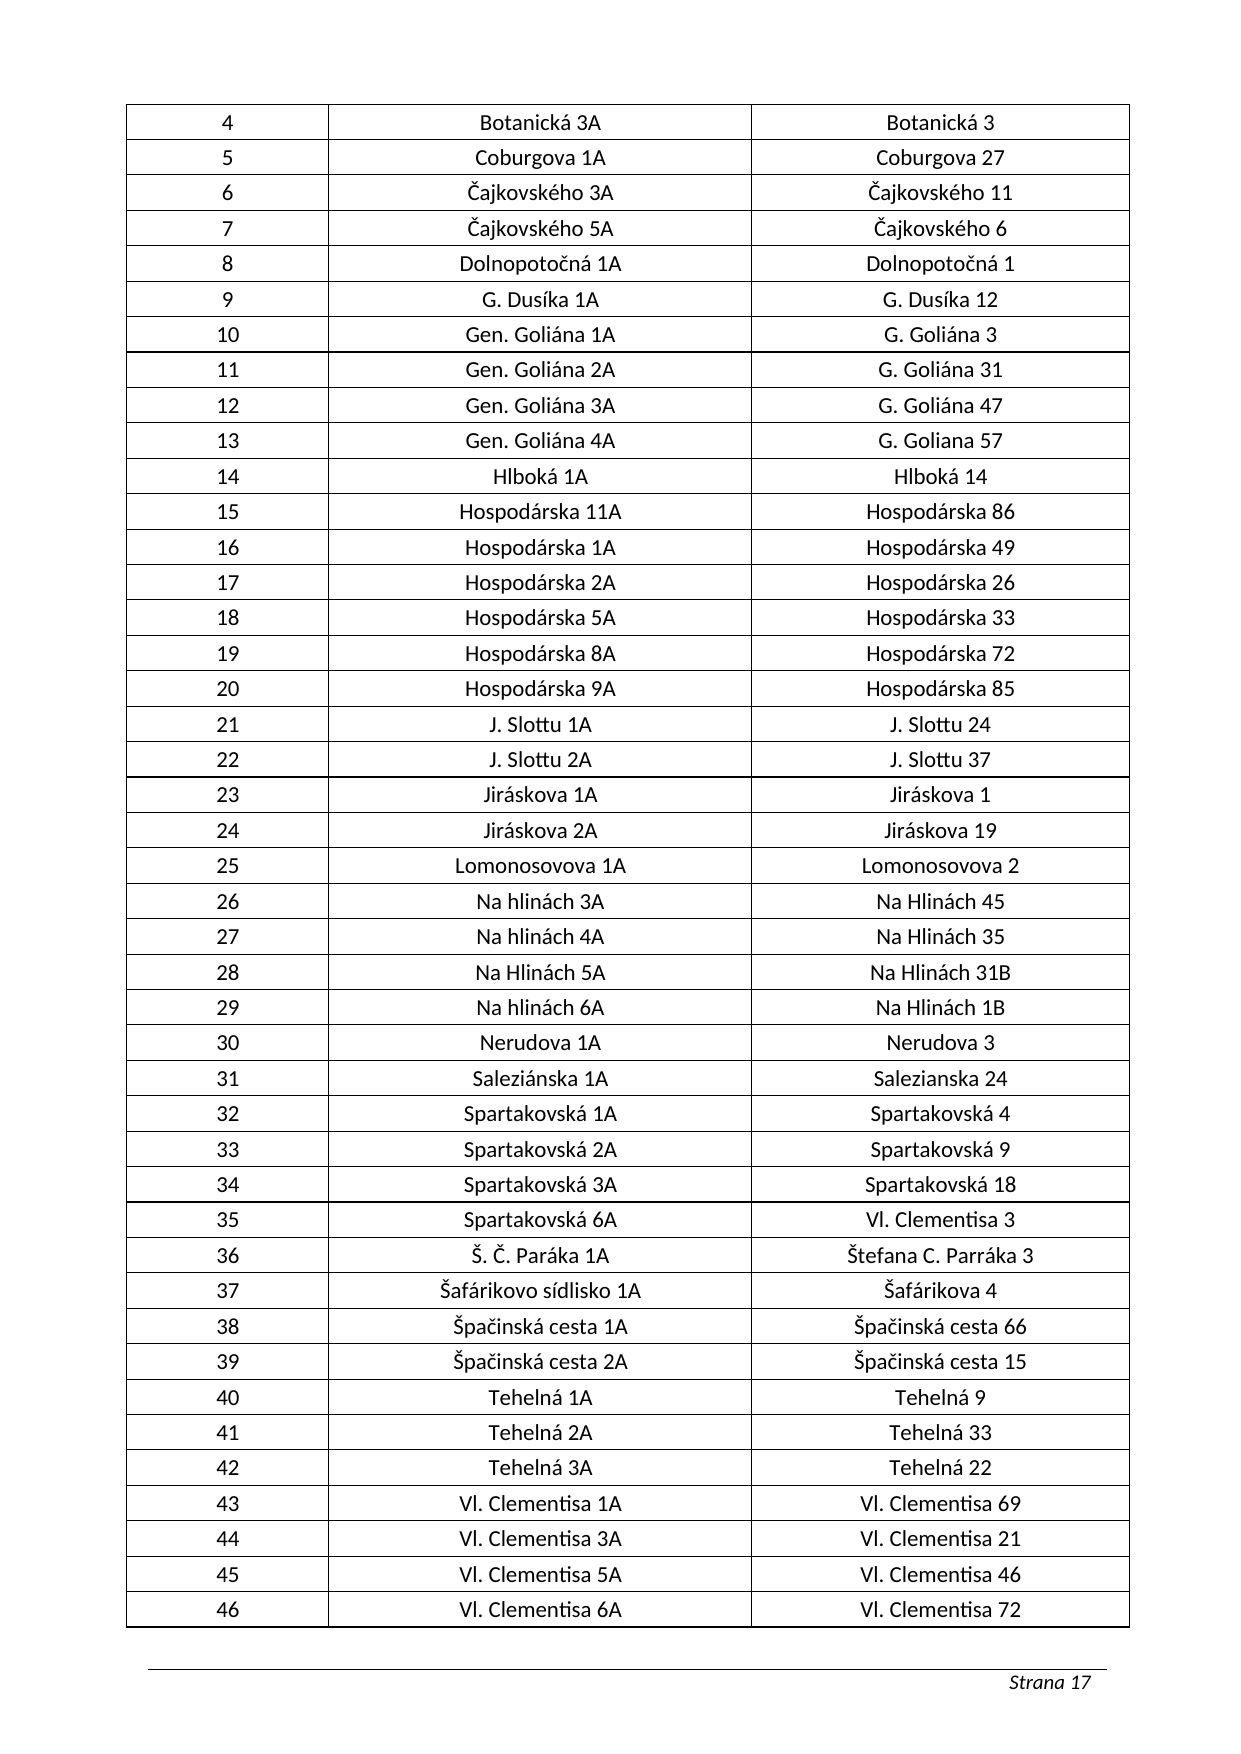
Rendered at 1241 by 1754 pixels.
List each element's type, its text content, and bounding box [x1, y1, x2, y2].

table_cell G. Dusíka 12 [752, 282, 1129, 316]
table_cell 19 [127, 636, 328, 670]
table_cell 14 [127, 459, 328, 493]
table_cell Špačinská cesta 2A [329, 1344, 751, 1378]
table_cell Spartakovská 3A [329, 1167, 751, 1201]
table_cell Jiráskova 1A [329, 778, 751, 812]
table_cell Jiráskova 2A [329, 813, 751, 847]
table_cell Coburgova 27 [752, 140, 1129, 174]
table_cell Vl. Clementisa 3 [752, 1203, 1129, 1237]
table_cell Saleziánska 1A [329, 1061, 751, 1095]
table_cell Vl. Clementisa 69 [752, 1486, 1129, 1520]
table_cell 29 [127, 990, 328, 1024]
table_cell Dolnopotočná 1 [752, 246, 1129, 281]
table_cell 8 [127, 246, 328, 281]
table_cell Na hlinách 6A [329, 990, 751, 1024]
table_cell Spartakovská 4 [752, 1096, 1129, 1131]
table_cell J. Slottu 2A [329, 742, 751, 776]
table_cell Vl. Clementisa 21 [752, 1521, 1129, 1556]
table_cell 31 [127, 1061, 328, 1095]
table_cell 21 [127, 707, 328, 741]
table_cell Vl. Clementisa 5A [329, 1557, 751, 1591]
table_cell Gen. Goliána 3A [329, 388, 751, 422]
table_cell 5 [127, 140, 328, 174]
table_cell Na hlinách 4A [329, 919, 751, 953]
table_cell Tehelná 2A [329, 1415, 751, 1449]
table_cell 24 [127, 813, 328, 847]
table_cell G. Goliána 47 [752, 388, 1129, 422]
table_cell Hospodárska 33 [752, 600, 1129, 635]
table_cell Jiráskova 19 [752, 813, 1129, 847]
table_cell Botanická 3A [329, 105, 751, 139]
table_cell Na hlinách 3A [329, 884, 751, 918]
table_cell Spartakovská 9 [752, 1132, 1129, 1166]
table_cell Špačinská cesta 66 [752, 1309, 1129, 1343]
table_cell Tehelná 3A [329, 1450, 751, 1485]
table_cell 42 [127, 1450, 328, 1485]
table_cell Coburgova 1A [329, 140, 751, 174]
table_cell 22 [127, 742, 328, 776]
table_cell 9 [127, 282, 328, 316]
table_cell J. Slottu 37 [752, 742, 1129, 776]
table_cell G. Dusíka 1A [329, 282, 751, 316]
table_cell 36 [127, 1238, 328, 1272]
table_cell Hospodárska 9A [329, 671, 751, 706]
table_cell Hlboká 14 [752, 459, 1129, 493]
table_cell Hospodárska 2A [329, 565, 751, 599]
table_cell 40 [127, 1380, 328, 1414]
table_cell J. Slottu 24 [752, 707, 1129, 741]
table_cell 20 [127, 671, 328, 706]
table_cell 7 [127, 211, 328, 245]
table_cell Na Hlinách 5A [329, 955, 751, 989]
table_cell Čajkovského 3A [329, 175, 751, 210]
table_cell 4 [127, 105, 328, 139]
table_cell Tehelná 9 [752, 1380, 1129, 1414]
table_cell 15 [127, 494, 328, 528]
table_cell 37 [127, 1273, 328, 1308]
table_cell Š. Č. Paráka 1A [329, 1238, 751, 1272]
table_cell Gen. Goliána 1A [329, 317, 751, 351]
table_cell Spartakovská 1A [329, 1096, 751, 1131]
table_cell Na Hlinách 1B [752, 990, 1129, 1024]
table_cell 18 [127, 600, 328, 635]
table_cell Lomonosovova 2 [752, 848, 1129, 883]
table_cell G. Goliana 57 [752, 423, 1129, 458]
table_cell Vl. Clementisa 3A [329, 1521, 751, 1556]
table_cell Čajkovského 6 [752, 211, 1129, 245]
table_cell Spartakovská 6A [329, 1203, 751, 1237]
table_cell Hospodárska 49 [752, 530, 1129, 564]
table_cell Hospodárska 11A [329, 494, 751, 528]
table_cell 11 [127, 353, 328, 387]
table_cell 30 [127, 1025, 328, 1060]
table_cell 43 [127, 1486, 328, 1520]
table_cell Špačinská cesta 15 [752, 1344, 1129, 1378]
table_cell Gen. Goliána 4A [329, 423, 751, 458]
table_cell Spartakovská 2A [329, 1132, 751, 1166]
table_cell Jiráskova 1 [752, 778, 1129, 812]
table_cell Botanická 3 [752, 105, 1129, 139]
table_cell Tehelná 33 [752, 1415, 1129, 1449]
table_cell Hlboká 1A [329, 459, 751, 493]
table_cell 23 [127, 778, 328, 812]
table_cell 17 [127, 565, 328, 599]
table_cell Hospodárska 86 [752, 494, 1129, 528]
table_cell 41 [127, 1415, 328, 1449]
table_cell Nerudova 1A [329, 1025, 751, 1060]
table_cell Na Hlinách 31B [752, 955, 1129, 989]
table_cell 35 [127, 1203, 328, 1237]
table_cell Vl. Clementisa 72 [752, 1592, 1129, 1626]
table_cell 46 [127, 1592, 328, 1626]
table_cell 16 [127, 530, 328, 564]
table_cell 6 [127, 175, 328, 210]
table_cell Vl. Clementisa 6A [329, 1592, 751, 1626]
table_cell 44 [127, 1521, 328, 1556]
table_cell Šafárikovo sídlisko 1A [329, 1273, 751, 1308]
table_cell Špačinská cesta 1A [329, 1309, 751, 1343]
table_cell 38 [127, 1309, 328, 1343]
table_cell 33 [127, 1132, 328, 1166]
table_cell 13 [127, 423, 328, 458]
table_cell 39 [127, 1344, 328, 1378]
table_cell 12 [127, 388, 328, 422]
table_cell 27 [127, 919, 328, 953]
table_cell Hospodárska 5A [329, 600, 751, 635]
table_cell 10 [127, 317, 328, 351]
table_cell Čajkovského 5A [329, 211, 751, 245]
table_cell Nerudova 3 [752, 1025, 1129, 1060]
table_cell Vl. Clementisa 46 [752, 1557, 1129, 1591]
table_cell Tehelná 22 [752, 1450, 1129, 1485]
table_cell 34 [127, 1167, 328, 1201]
table_cell 26 [127, 884, 328, 918]
table_cell 32 [127, 1096, 328, 1131]
table_cell Hospodárska 8A [329, 636, 751, 670]
table_cell J. Slottu 1A [329, 707, 751, 741]
table_cell Lomonosovova 1A [329, 848, 751, 883]
table_cell Šafárikova 4 [752, 1273, 1129, 1308]
table_cell 28 [127, 955, 328, 989]
table_cell Gen. Goliána 2A [329, 353, 751, 387]
table_cell G. Goliána 31 [752, 353, 1129, 387]
table_cell Dolnopotočná 1A [329, 246, 751, 281]
table_cell Hospodárska 85 [752, 671, 1129, 706]
table_cell 25 [127, 848, 328, 883]
table_cell Na Hlinách 45 [752, 884, 1129, 918]
table_cell Štefana C. Parráka 3 [752, 1238, 1129, 1272]
table_cell Hospodárska 72 [752, 636, 1129, 670]
table_cell Čajkovského 11 [752, 175, 1129, 210]
table_cell Spartakovská 18 [752, 1167, 1129, 1201]
table_cell Tehelná 1A [329, 1380, 751, 1414]
table_cell Hospodárska 1A [329, 530, 751, 564]
table_cell G. Goliána 3 [752, 317, 1129, 351]
table_cell Hospodárska 26 [752, 565, 1129, 599]
table_cell 45 [127, 1557, 328, 1591]
table_cell Salezianska 24 [752, 1061, 1129, 1095]
table_cell Na Hlinách 35 [752, 919, 1129, 953]
table_cell Vl. Clementisa 1A [329, 1486, 751, 1520]
